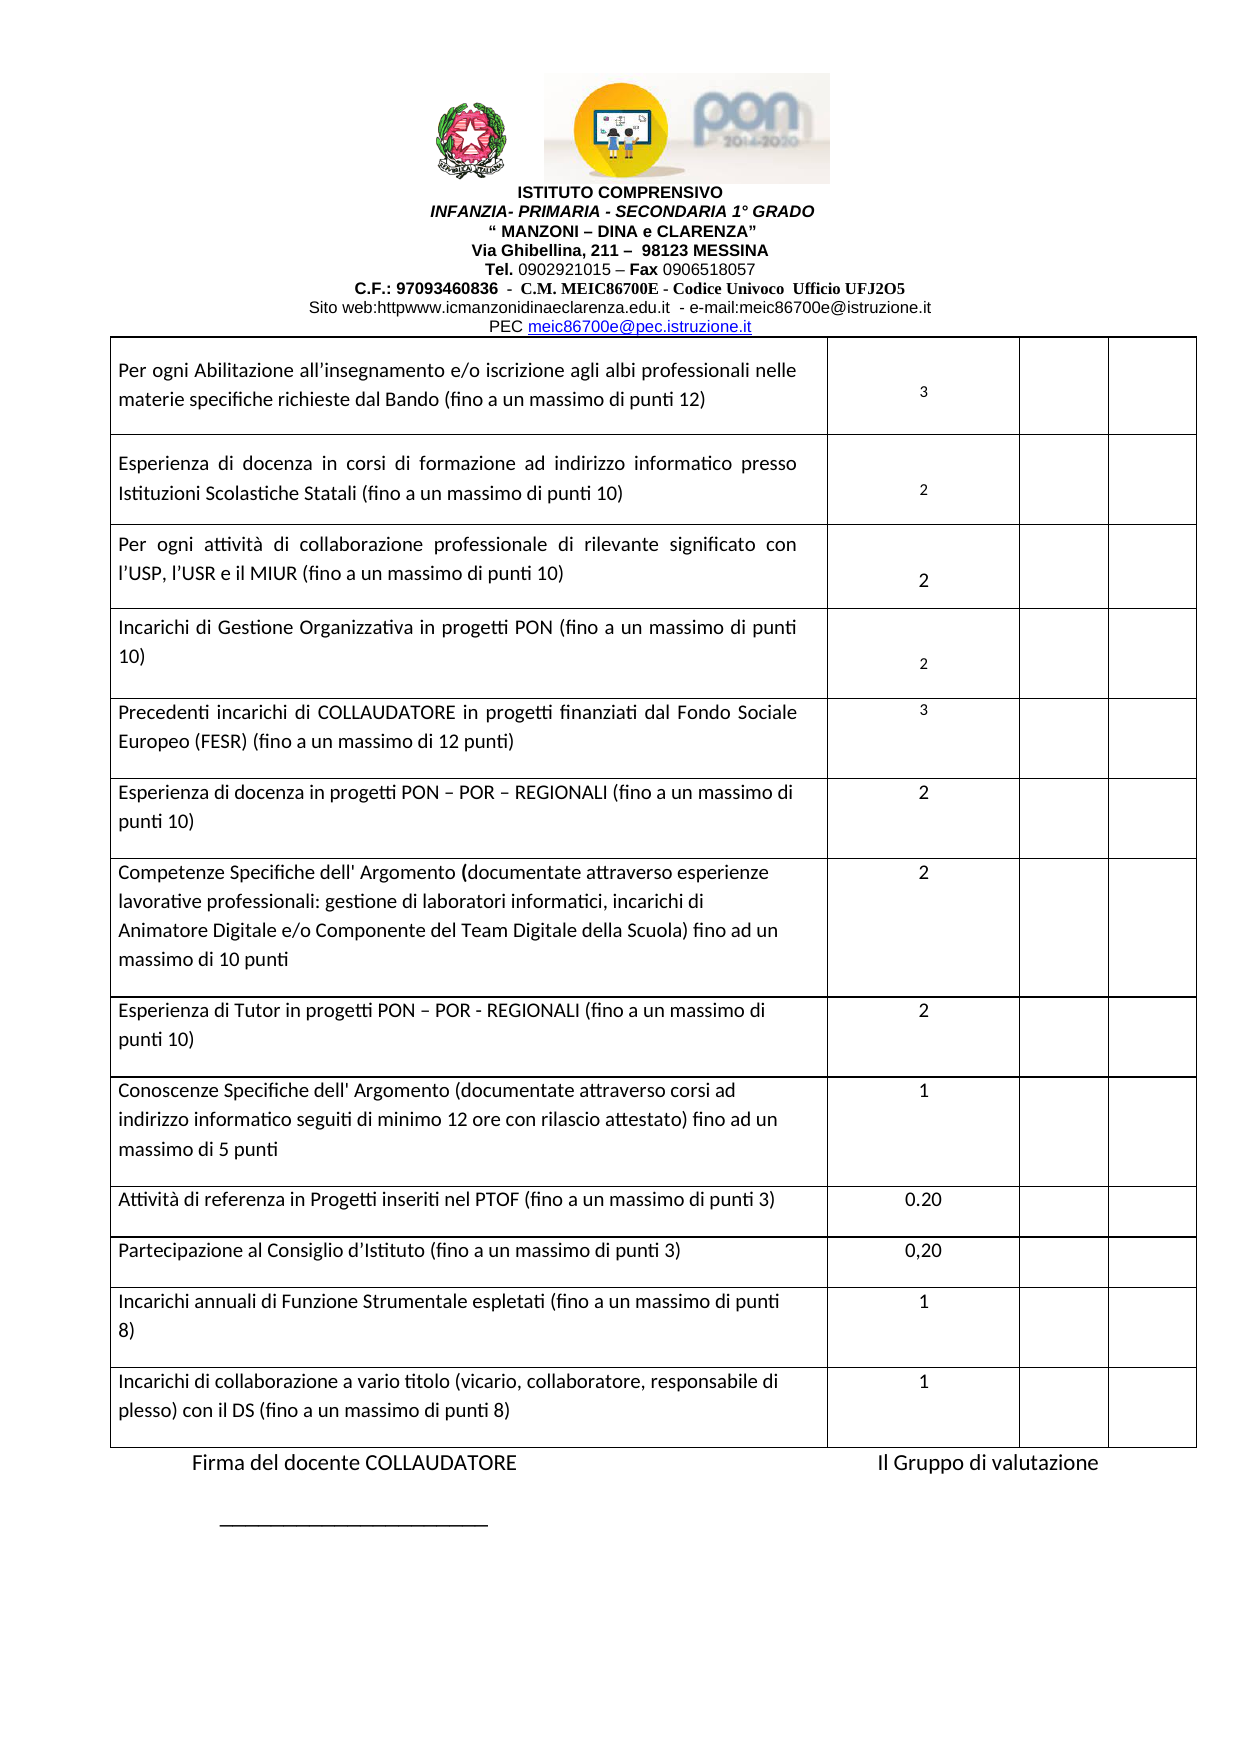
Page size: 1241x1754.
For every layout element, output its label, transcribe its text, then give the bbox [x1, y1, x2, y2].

table_cell Esperienza di docenza in corsi di formazione ad indirizzo informatico presso Istituzioni Scolastiche Statali (fino a un massimo di punti 10) [111, 435, 805, 524]
table_cell Attività di referenza in Progetti inseriti nel PTOF (fino a un massimo di punti 3) [111, 1187, 805, 1236]
table_cell Per ogni attività di collaborazione professionale di rilevante significato con l’USP, l’USR e il MIUR (fino a un massimo di punti 10) [111, 525, 805, 608]
table_cell [1020, 998, 1108, 1076]
table_cell [805, 859, 827, 996]
table_cell 2 [828, 435, 1019, 524]
table_cell [805, 435, 827, 524]
table_cell Incarichi di collaborazione a vario titolo (vicario, collaboratore, responsabile di plesso) con il DS (fino a un massimo di punti 8) [111, 1368, 805, 1447]
table_cell 3 [828, 338, 1019, 434]
table_cell [1109, 1368, 1196, 1447]
table_cell [805, 699, 827, 778]
table_cell [1020, 699, 1108, 778]
text _____________________ [118, 1501, 1122, 1528]
table_cell [1109, 859, 1196, 996]
table_cell [1020, 1368, 1108, 1447]
table_cell 2 [828, 998, 1019, 1076]
table_cell 0.20 [828, 1187, 1019, 1236]
table_cell Incarichi di Gestione Organizzativa in progetti PON (fino a un massimo di punti 10) [111, 609, 805, 698]
table_cell [805, 1368, 827, 1447]
table_cell 2 [828, 525, 1019, 608]
table_cell [1020, 1078, 1108, 1186]
table_cell Precedenti incarichi di COLLAUDATORE in progetti finanziati dal Fondo Sociale Europeo (FESR) (fino a un massimo di 12 punti) [111, 699, 805, 778]
table_cell [1109, 1288, 1196, 1367]
table_cell [805, 338, 827, 434]
table_cell [805, 779, 827, 858]
table_cell 0,20 [828, 1238, 1019, 1287]
table_cell 1 [828, 1078, 1019, 1186]
table_cell [805, 1078, 827, 1186]
table_cell 2 [828, 859, 1019, 996]
table_cell 3 [828, 699, 1019, 778]
table_cell 1 [828, 1288, 1019, 1367]
table_cell [805, 1288, 827, 1367]
table_cell [1020, 779, 1108, 858]
table_cell [1109, 609, 1196, 698]
table_cell Partecipazione al Consiglio d’Istituto (fino a un massimo di punti 3) [111, 1238, 805, 1287]
table_cell [1109, 1187, 1196, 1236]
table_cell [1020, 338, 1108, 434]
table_cell [1109, 525, 1196, 608]
table_cell [1020, 609, 1108, 698]
table_cell [1109, 1238, 1196, 1287]
table_cell [1020, 1238, 1108, 1287]
text Firma del docente COLLAUDATORE Il Gruppo di valutazione [118, 1448, 1122, 1476]
table_cell [1109, 779, 1196, 858]
table_cell 2 [828, 609, 1019, 698]
table_cell 1 [828, 1368, 1019, 1447]
table_cell [1109, 338, 1196, 434]
table_cell [805, 1238, 827, 1287]
table_cell Esperienza di docenza in progetti PON – POR – REGIONALI (fino a un massimo di punti 10) [111, 779, 805, 858]
table_cell [1109, 1078, 1196, 1186]
table_cell [1020, 435, 1108, 524]
table_cell [1020, 1288, 1108, 1367]
table_cell [805, 1187, 827, 1236]
table_cell [1109, 699, 1196, 778]
table_cell Esperienza di Tutor in progetti PON – POR - REGIONALI (fino a un massimo di punti 10) [111, 998, 805, 1076]
table_cell [1020, 1187, 1108, 1236]
table_cell [1109, 435, 1196, 524]
table_cell Competenze Specifiche dell' Argomento (documentate attraverso esperienze lavorative professionali: gestione di laboratori informatici, incarichi di Animatore Digitale e/o Componente del Team Digitale della Scuola) fino ad un massimo di 10 punti [111, 859, 805, 996]
table_cell [805, 525, 827, 608]
picture [544, 73, 830, 184]
table_cell [1109, 998, 1196, 1076]
table_cell [805, 998, 827, 1076]
table_cell [805, 609, 827, 698]
table_cell [1020, 525, 1108, 608]
table_cell 2 [828, 779, 1019, 858]
table_cell Incarichi annuali di Funzione Strumentale espletati (fino a un massimo di punti 8) [111, 1288, 805, 1367]
table_cell [1020, 859, 1108, 996]
table_cell Conoscenze Specifiche dell' Argomento (documentate attraverso corsi ad indirizzo informatico seguiti di minimo 12 ore con rilascio attestato) fino ad un massimo di 5 punti [111, 1078, 805, 1186]
table_cell Per ogni Abilitazione all’insegnamento e/o iscrizione agli albi professionali nelle materie specifiche richieste dal Bando (fino a un massimo di punti 12) [111, 338, 805, 434]
